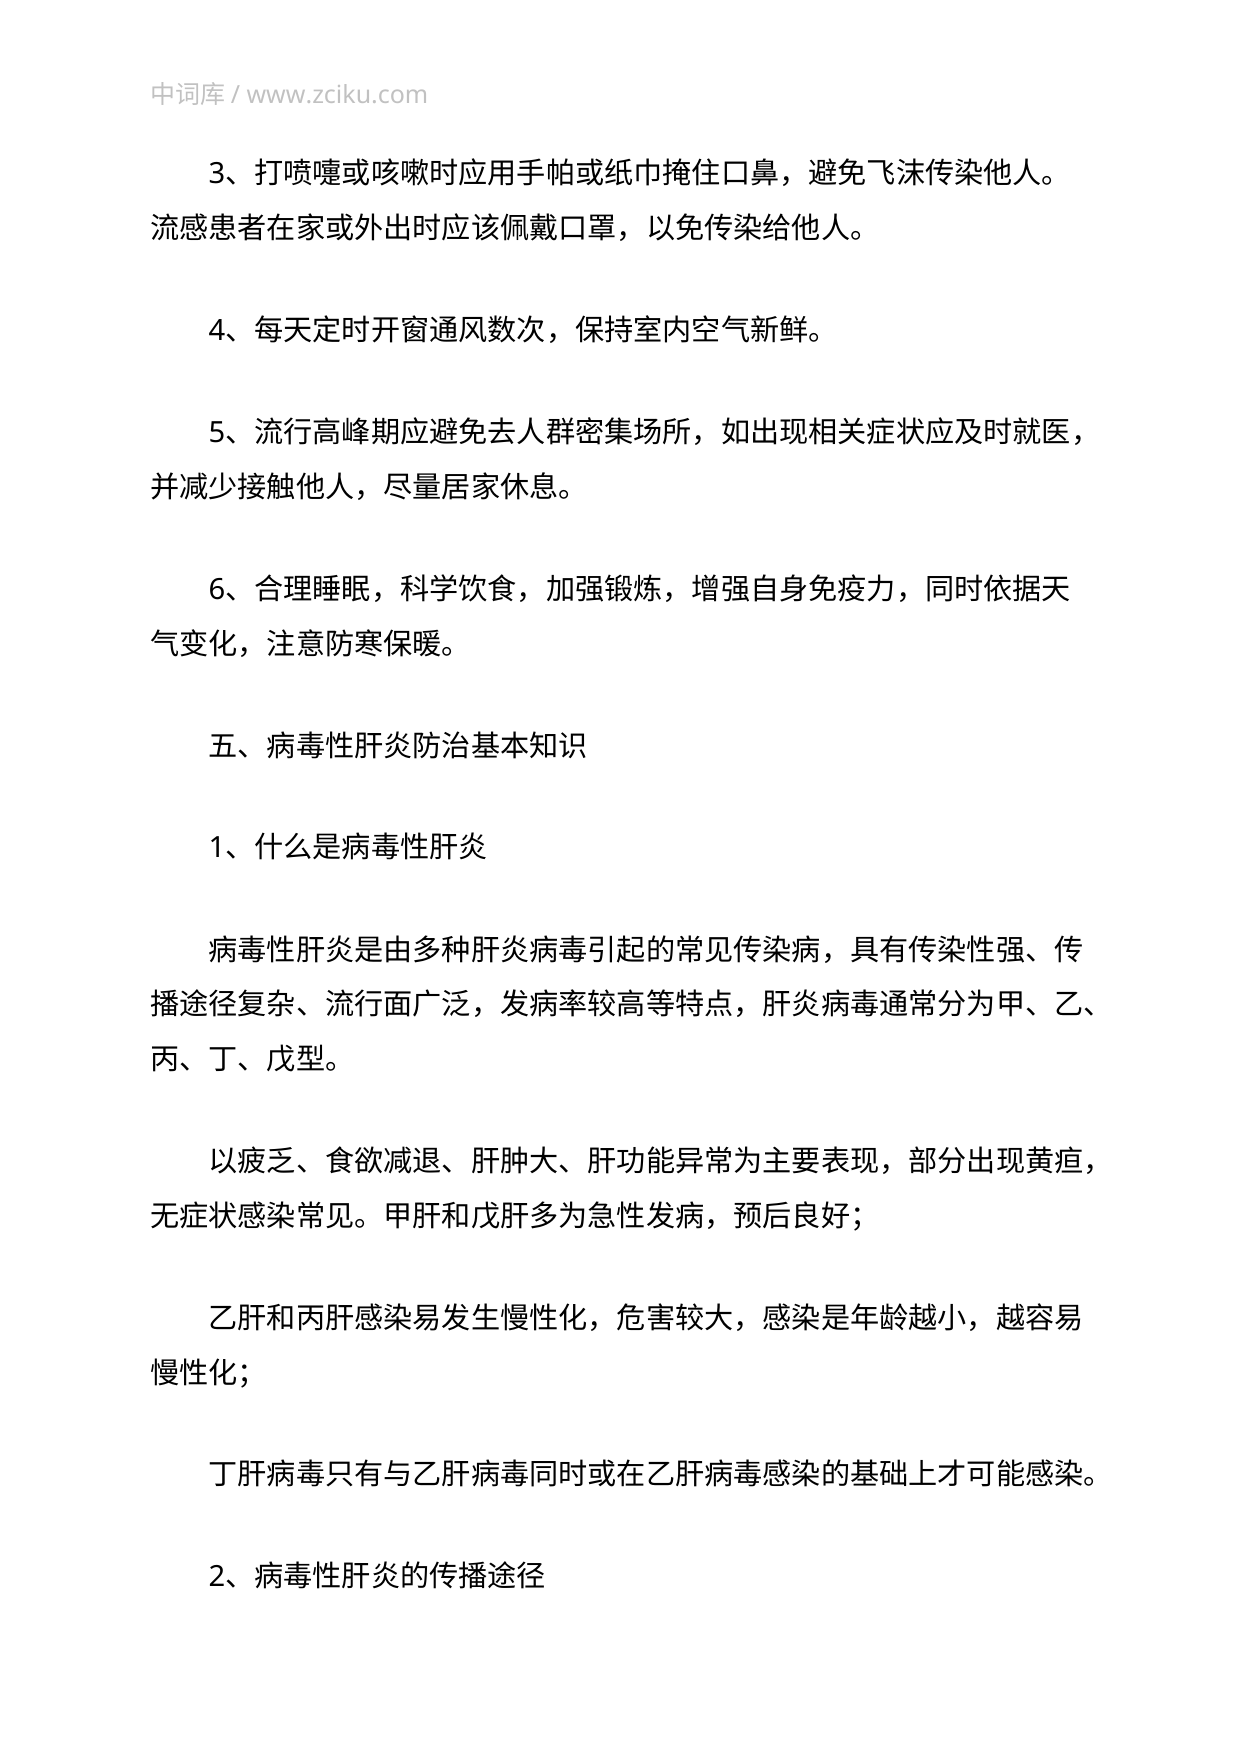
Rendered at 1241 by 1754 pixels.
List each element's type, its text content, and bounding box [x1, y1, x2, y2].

text 4、每天定时开窗通风数次，保持室内空气新鲜。 [150, 307, 1090, 349]
text 5、流行高峰期应避免去人群密集场所，如出现相关症状应及时就医，并减少接触他人，尽量居家休息。 [150, 409, 1090, 506]
text 五、病毒性肝炎防治基本知识 [150, 722, 1090, 764]
text 1、什么是病毒性肝炎 [150, 824, 1090, 866]
text 病毒性肝炎是由多种肝炎病毒引起的常见传染病，具有传染性强、传播途径复杂、流行面广泛，发病率较高等特点，肝炎病毒通常分为甲、乙、丙、丁、戊型。 [150, 926, 1090, 1078]
text 乙肝和丙肝感染易发生慢性化，危害较大，感染是年龄越小，越容易慢性化； [150, 1294, 1090, 1391]
text 2、病毒性肝炎的传播途径 [150, 1553, 1090, 1595]
text 6、合理睡眠，科学饮食，加强锻炼，增强自身免疫力，同时依据天气变化，注意防寒保暖。 [150, 566, 1090, 663]
text 以疲乏、食欲减退、肝肿大、肝功能异常为主要表现，部分出现黄疸，无症状感染常见。甲肝和戊肝多为急性发病，预后良好； [150, 1138, 1090, 1235]
text 丁肝病毒只有与乙肝病毒同时或在乙肝病毒感染的基础上才可能感染。 [150, 1451, 1090, 1493]
text 3、打喷嚏或咳嗽时应用手帕或纸巾掩住口鼻，避免飞沫传染他人。流感患者在家或外出时应该佩戴口罩，以免传染给他人。 [150, 150, 1090, 247]
